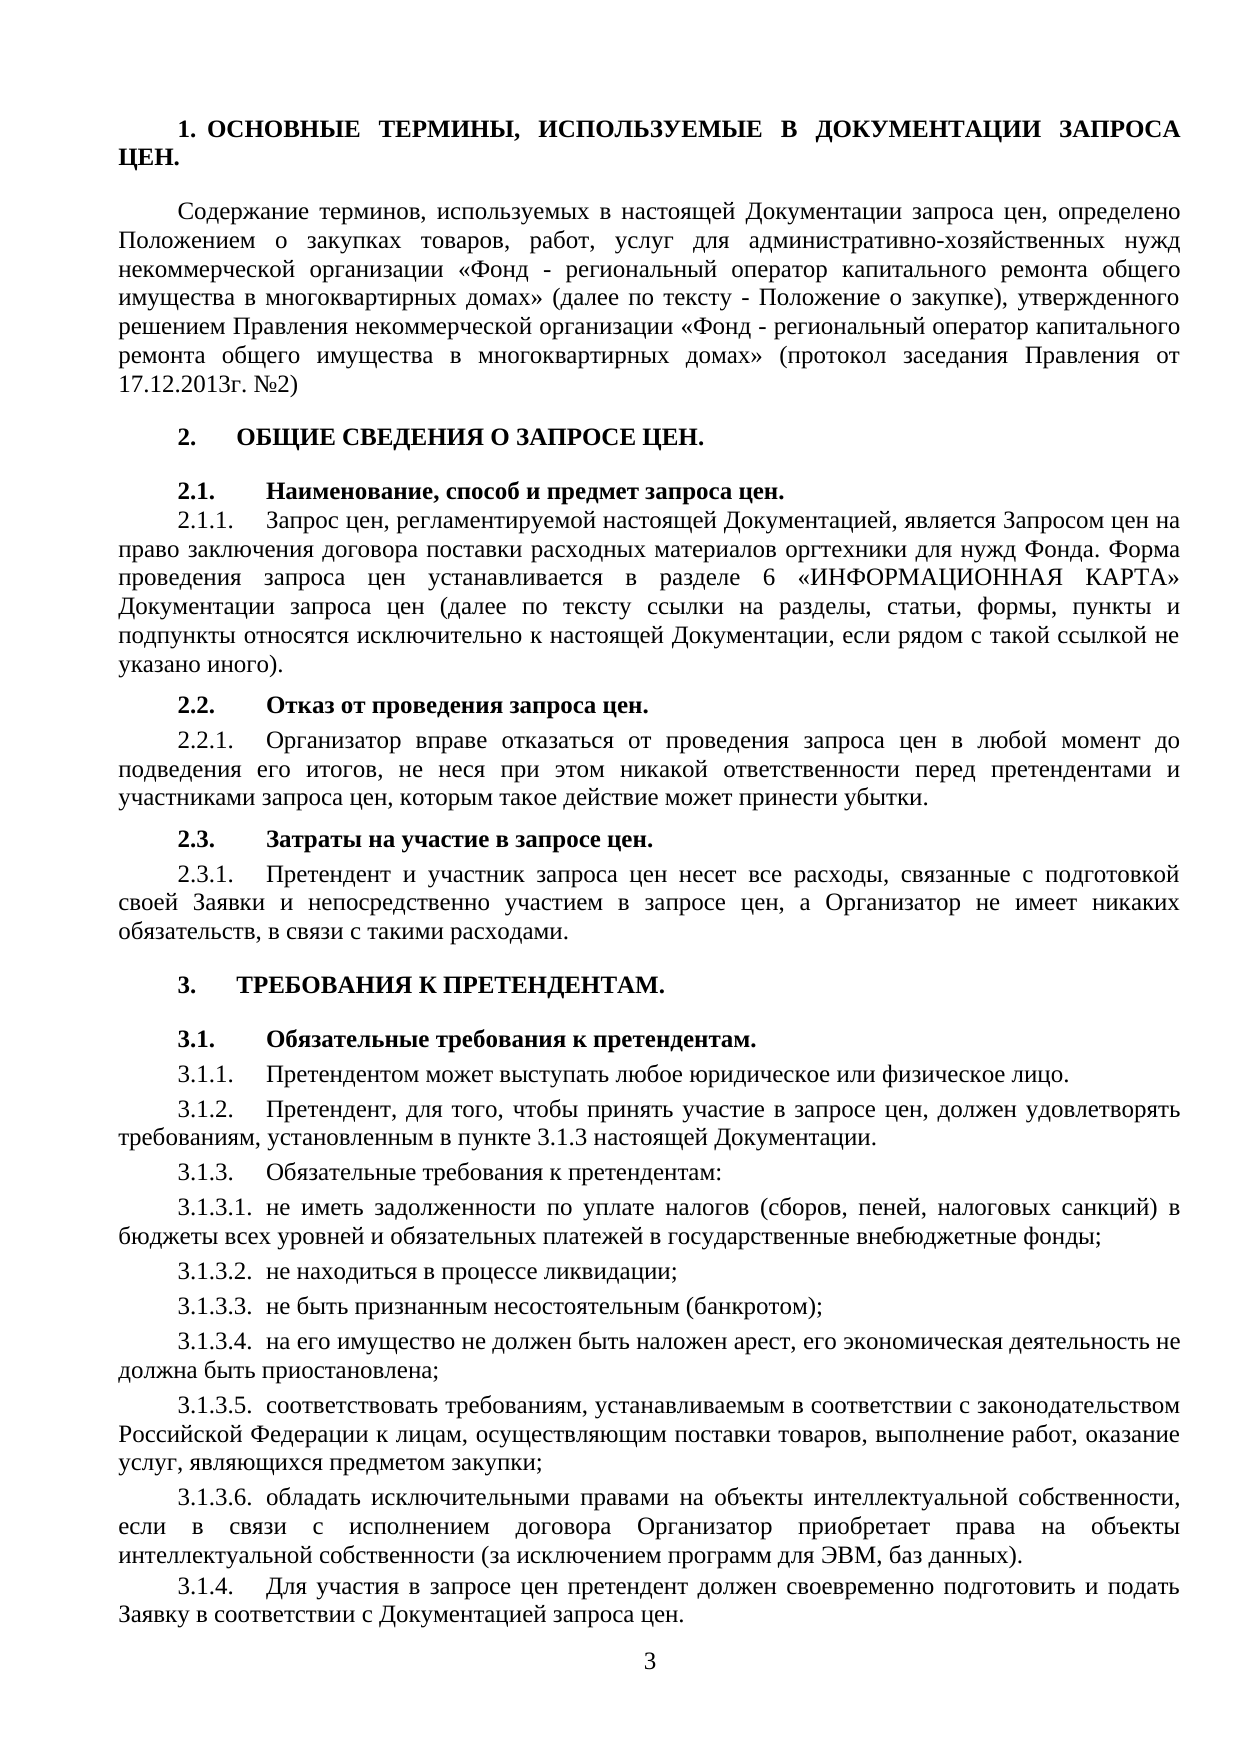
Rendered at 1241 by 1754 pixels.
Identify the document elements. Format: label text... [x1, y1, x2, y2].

list Претендент и участник запроса цен несет все расходы, связанные с подготовкой своей Заявки и непосредственно участием в запросе цен, а Организатор не имеет никаких обязательств, в связи с такими расходами. [118, 859, 1181, 945]
list Обязательные требования к претендентам: [118, 1157, 1181, 1186]
list на его имущество не должен быть наложен арест, его экономическая деятельность не должна быть приостановлена; [118, 1326, 1181, 1384]
list обладать исключительными правами на объекты интеллектуальной собственности, если в связи с исполнением договора Организатор приобретает права на объекты интеллектуальной собственности (за исключением программ для ЭВМ, баз данных). [118, 1482, 1181, 1569]
list не иметь задолженности по уплате налогов (сборов, пеней, налоговых санкций) в бюджеты всех уровней и обязательных платежей в государственные внебюджетные фонды; [118, 1192, 1181, 1250]
subtitle ТРЕБОВАНИЯ К ПРЕТЕНДЕНТАМ. [118, 970, 1181, 999]
subtitle ОСНОВНЫЕ ТЕРМИНЫ, ИСПОЛЬЗУЕМЫЕ В ДОКУМЕНТАЦИИ ЗАПРОСА ЦЕН. [118, 114, 1181, 171]
subtitle Затраты на участие в запросе цен. [118, 824, 1181, 852]
list не находиться в процессе ликвидации; [118, 1256, 1181, 1285]
list Запрос цен, регламентируемой настоящей Документацией, является Запросом цен на право заключения договора поставки расходных материалов оргтехники для нужд Фонда. Форма проведения запроса цен устанавливается в разделе 6 «ИНФОРМАЦИОННАЯ КАРТА» Документации запроса цен (далее по тексту ссылки на разделы, статьи, формы, пункты и подпункты относятся исключительно к настоящей Документации, если рядом с такой ссылкой не указано иного). [118, 505, 1181, 677]
list Претендент, для того, чтобы принять участие в запросе цен, должен удовлетворять требованиям, установленным в пункте 3.1.3 настоящей Документации. [118, 1094, 1181, 1151]
list Претендентом может выступать любое юридическое или физическое лицо. [118, 1059, 1181, 1087]
list Организатор вправе отказаться от проведения запроса цен в любой момент до подведения его итогов, не неся при этом никакой ответственности перед претендентами и участниками запроса цен, которым такое действие может принести убытки. [118, 725, 1181, 811]
subtitle ОБЩИЕ СВЕДЕНИЯ О ЗАПРОСЕ ЦЕН. [118, 422, 1181, 451]
text Содержание терминов, используемых в настоящей Документации запроса цен, определено Положением о закупках товаров, работ, услуг для административно-хозяйственных нужд некоммерческой организации «Фонд - региональный оператор капитального ремонта общего имущества в многоквартирных домах» (далее по тексту - Положение о закупке), утвержденного решением Правления некоммерческой организации «Фонд - региональный оператор капитального ремонта общего имущества в многоквартирных домах» (протокол заседания Правления от 17.12.2013г. №2) [118, 196, 1181, 397]
subtitle Отказ от проведения запроса цен. [118, 690, 1181, 719]
subtitle Обязательные требования к претендентам. [118, 1024, 1181, 1052]
list Для участия в запросе цен претендент должен своевременно подготовить и подать Заявку в соответствии с Документацией запроса цен. [118, 1571, 1181, 1628]
list не быть признанным несостоятельным (банкротом); [118, 1291, 1181, 1320]
subtitle Наименование, способ и предмет запроса цен. [118, 476, 1181, 505]
list соответствовать требованиям, устанавливаемым в соответствии с законодательством Российской Федерации к лицам, осуществляющим поставки товаров, выполнение работ, оказание услуг, являющихся предметом закупки; [118, 1390, 1181, 1476]
